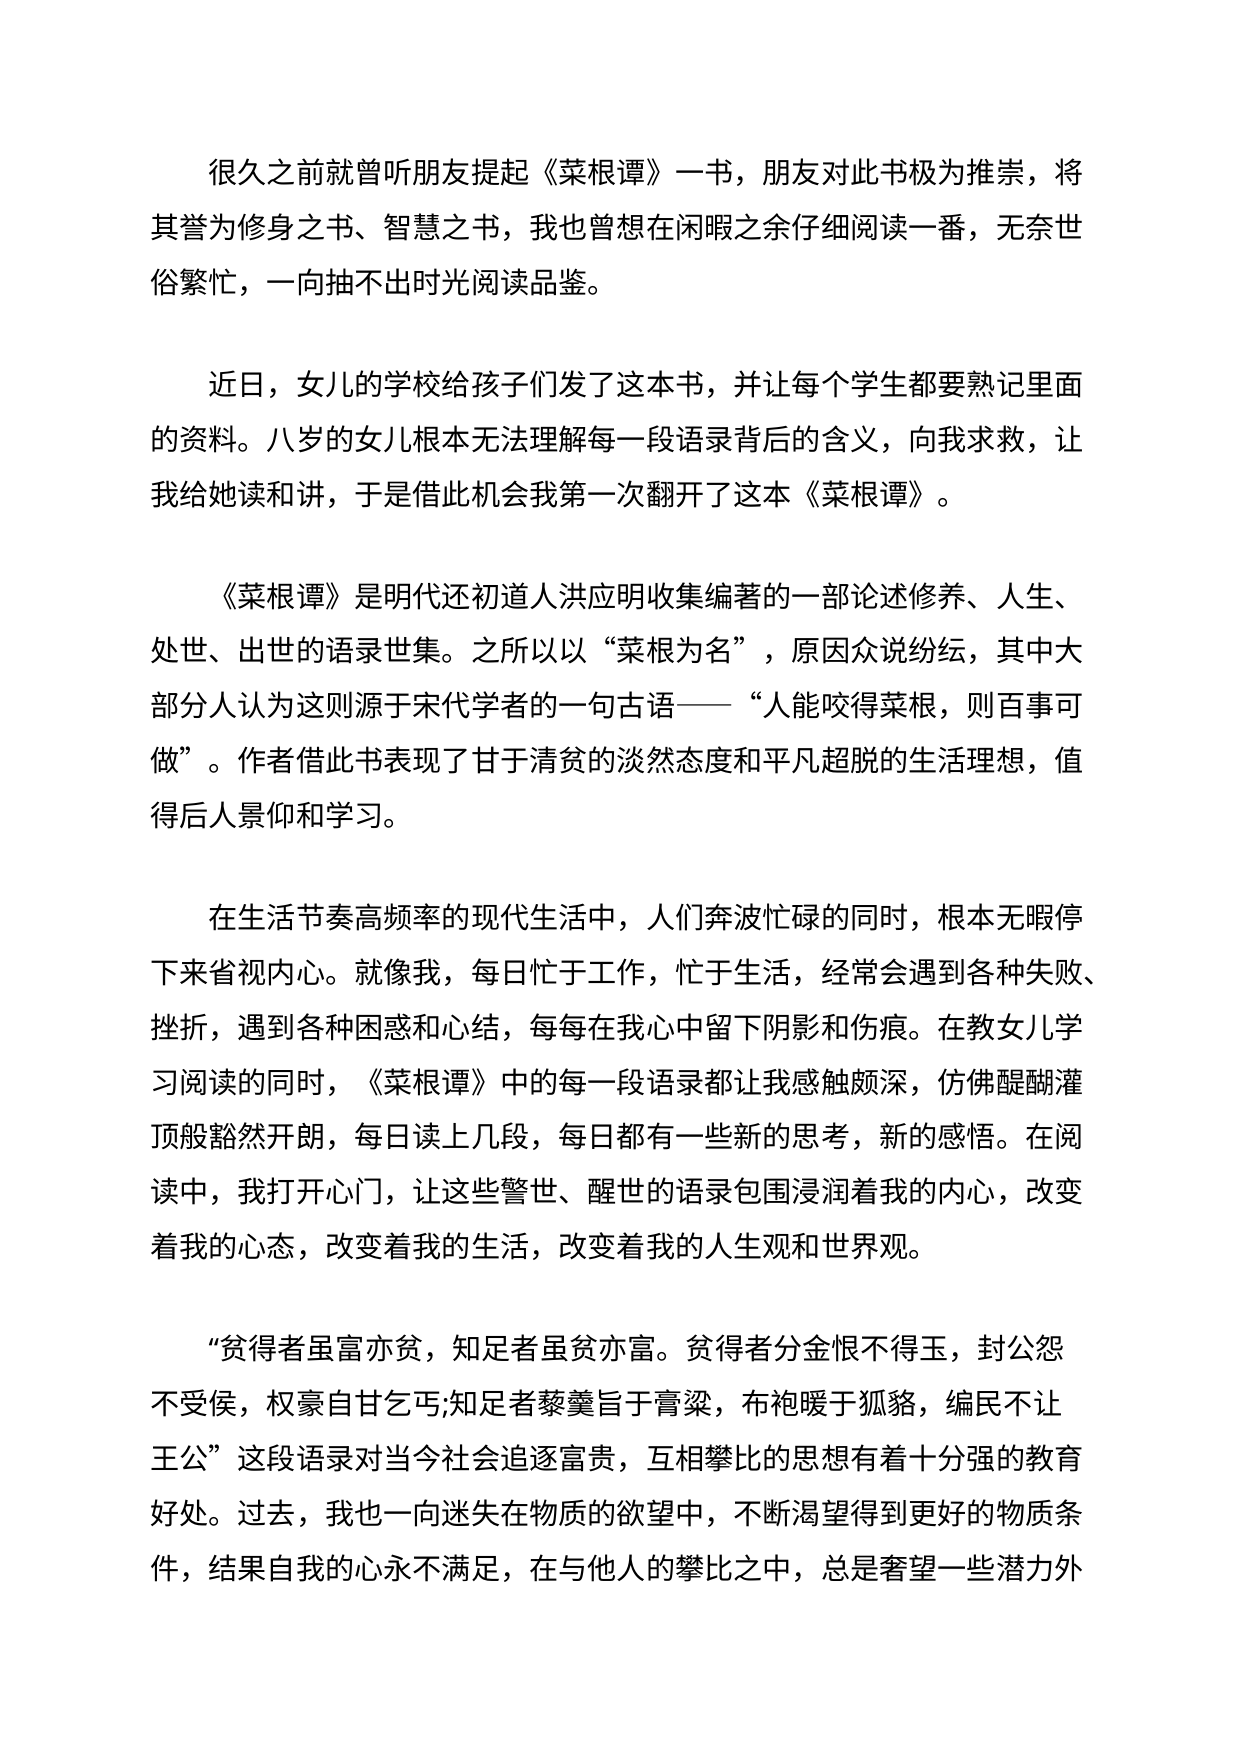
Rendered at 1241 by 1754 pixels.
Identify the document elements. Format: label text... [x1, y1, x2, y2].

text 《菜根谭》是明代还初道人洪应明收集编著的一部论述修养、人生、处世、出世的语录世集。之所以以“菜根为名”，原因众说纷纭，其中大部分人认为这则源于宋代学者的一句古语——“人能咬得菜根，则百事可做”。作者借此书表现了甘于清贫的淡然态度和平凡超脱的生活理想，值得后人景仰和学习。 [150, 573, 1090, 835]
text 近日，女儿的学校给孩子们发了这本书，并让每个学生都要熟记里面的资料。八岁的女儿根本无法理解每一段语录背后的含义，向我求救，让我给她读和讲，于是借此机会我第一次翻开了这本《菜根谭》。 [150, 362, 1090, 514]
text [150, 1326, 1090, 1588]
text 在生活节奏高频率的现代生活中，人们奔波忙碌的同时，根本无暇停下来省视内心。就像我，每日忙于工作，忙于生活，经常会遇到各种失败、挫折，遇到各种困惑和心结，每每在我心中留下阴影和伤痕。在教女儿学习阅读的同时，《菜根谭》中的每一段语录都让我感触颇深，仿佛醍醐灌顶般豁然开朗，每日读上几段，每日都有一些新的思考，新的感悟。在阅读中，我打开心门，让这些警世、醒世的语录包围浸润着我的内心，改变着我的心态，改变着我的生活，改变着我的人生观和世界观。 [150, 894, 1090, 1266]
text 很久之前就曾听朋友提起《菜根谭》一书，朋友对此书极为推崇，将其誉为修身之书、智慧之书，我也曾想在闲暇之余仔细阅读一番，无奈世俗繁忙，一向抽不出时光阅读品鉴。 [150, 150, 1090, 302]
